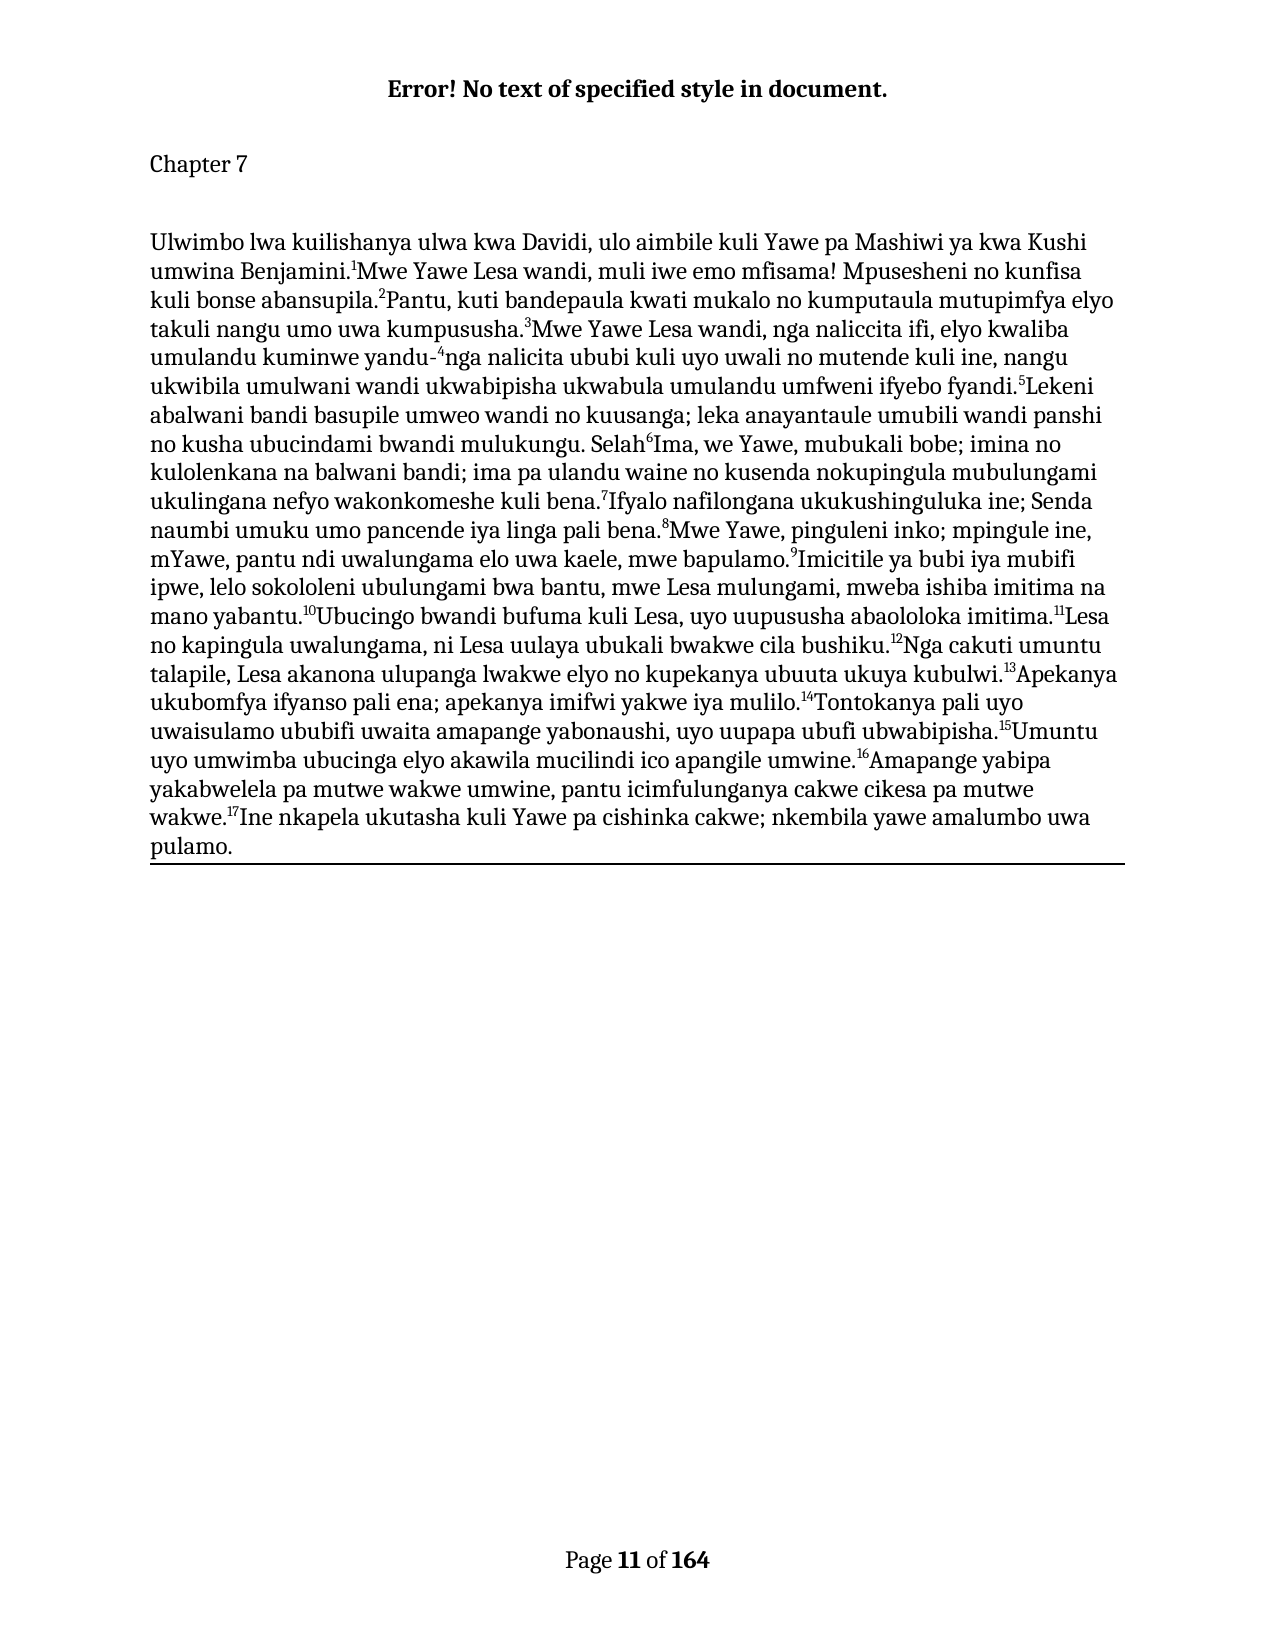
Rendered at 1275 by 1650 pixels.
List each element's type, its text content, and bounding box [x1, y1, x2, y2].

text Ulwimbo lwa kuilishanya ulwa kwa Davidi, ulo aimbile kuli Yawe pa Mashiwi ya kwa Kushi umwina Benjamini.1Mwe Yawe Lesa wandi, muli iwe emo mfisama! Mpusesheni no kunfisa kuli bonse abansupila.2Pantu, kuti bandepaula kwati mukalo no kumputaula mutupimfya elyo takuli nangu umo uwa kumpususha.3Mwe Yawe Lesa wandi, nga naliccita ifi, elyo kwaliba umulandu kuminwe yandu-4nga nalicita ububi kuli uyo uwali no mutende kuli ine, nangu ukwibila umulwani wandi ukwabipisha ukwabula umulandu umfweni ifyebo fyandi.5Lekeni abalwani bandi basupile umweo wandi no kuusanga; leka anayantaule umubili wandi panshi no kusha ubucindami bwandi mulukungu. Selah6Ima, we Yawe, mubukali bobe; imina no kulolenkana na balwani bandi; ima pa ulandu waine no kusenda nokupingula mubulungami ukulingana nefyo wakonkomeshe kuli bena.7Ifyalo nafilongana ukukushinguluka ine; Senda naumbi umuku umo pancende iya linga pali bena.8Mwe Yawe, pinguleni inko; mpingule ine, mYawe, pantu ndi uwalungama elo uwa kaele, mwe bapulamo.9Imicitile ya bubi iya mubifi ipwe, lelo sokololeni ubulungami bwa bantu, mwe Lesa mulungami, mweba ishiba imitima na mano yabantu.10Ubucingo bwandi bufuma kuli Lesa, uyo uupususha abaololoka imitima.11Lesa no kapingula uwalungama, ni Lesa uulaya ubukali bwakwe cila bushiku.12Nga cakuti umuntu talapile, Lesa akanona ulupanga lwakwe elyo no kupekanya ubuuta ukuya kubulwi.13Apekanya ukubomfya ifyanso pali ena; apekanya imifwi yakwe iya mulilo.14Tontokanya pali uyo uwaisulamo ububifi uwaita amapange yabonaushi, uyo uupapa ubufi ubwabipisha.15Umuntu uyo umwimba ubucinga elyo akawila mucilindi ico apangile umwine.16Amapange yabipa yakabwelela pa mutwe wakwe umwine, pantu icimfulunganya cakwe cikesa pa mutwe wakwe.17Ine nkapela ukutasha kuli Yawe pa cishinka cakwe; nkembila yawe amalumbo uwa pulamo. [150, 228, 1125, 863]
text Chapter 7 [150, 150, 1125, 207]
